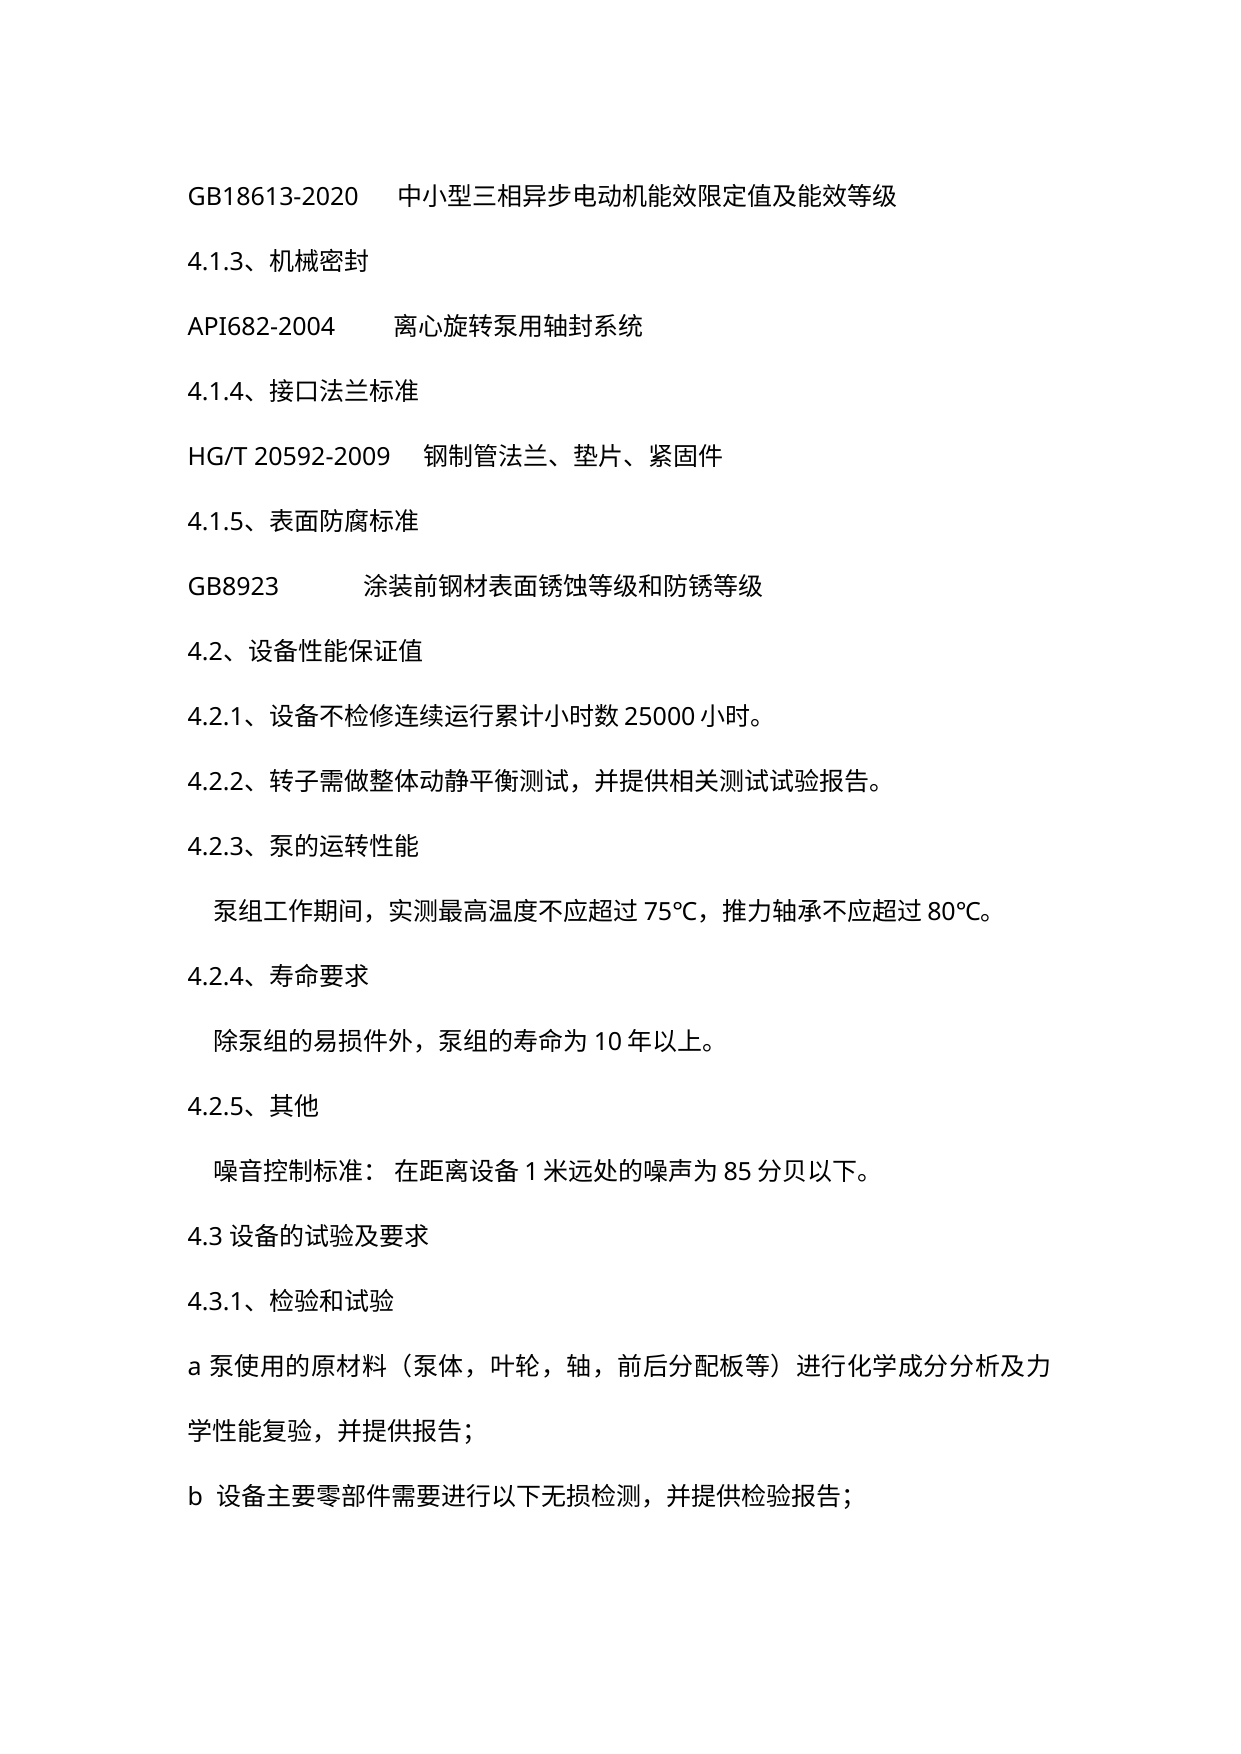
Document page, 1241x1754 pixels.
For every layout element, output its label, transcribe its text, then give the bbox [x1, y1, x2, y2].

text 除泵组的易损件外，泵组的寿命为10年以上。 [187, 1007, 1053, 1072]
text 4.1.4、接口法兰标准 [187, 357, 1053, 422]
text API682-2004 离心旋转泵用轴封系统 [187, 292, 1053, 357]
text 4.2.1、设备不检修连续运行累计小时数25000小时。 [187, 682, 1053, 747]
text 4.3.1、检验和试验 [187, 1267, 1053, 1332]
text 4.2.2、转子需做整体动静平衡测试，并提供相关测试试验报告。 [187, 747, 1053, 812]
text 4.1.3、机械密封 [187, 227, 1053, 292]
text 4.3 设备的试验及要求 [187, 1202, 1053, 1267]
text 泵组工作期间，实测最高温度不应超过75℃，推力轴承不应超过80℃。 [187, 877, 1053, 942]
text 4.2.5、其他 [187, 1072, 1053, 1137]
text 4.2.4、寿命要求 [187, 942, 1053, 1007]
text 4.1.5、表面防腐标准 [187, 487, 1053, 552]
text HG/T 20592-2009 钢制管法兰、垫片、紧固件 [187, 422, 1053, 487]
text GB8923 涂装前钢材表面锈蚀等级和防锈等级 [187, 552, 1053, 617]
text b 设备主要零部件需要进行以下无损检测，并提供检验报告； [187, 1462, 1053, 1527]
text a 泵使用的原材料（泵体，叶轮，轴，前后分配板等）进行化学成分分析及力学性能复验，并提供报告； [187, 1332, 1053, 1462]
text 4.2.3、泵的运转性能 [187, 812, 1053, 877]
text 4.2、设备性能保证值 [187, 617, 1053, 682]
text 噪音控制标准： 在距离设备1米远处的噪声为85分贝以下。 [187, 1137, 1053, 1202]
text GB18613-2020 中小型三相异步电动机能效限定值及能效等级 [187, 162, 1053, 227]
